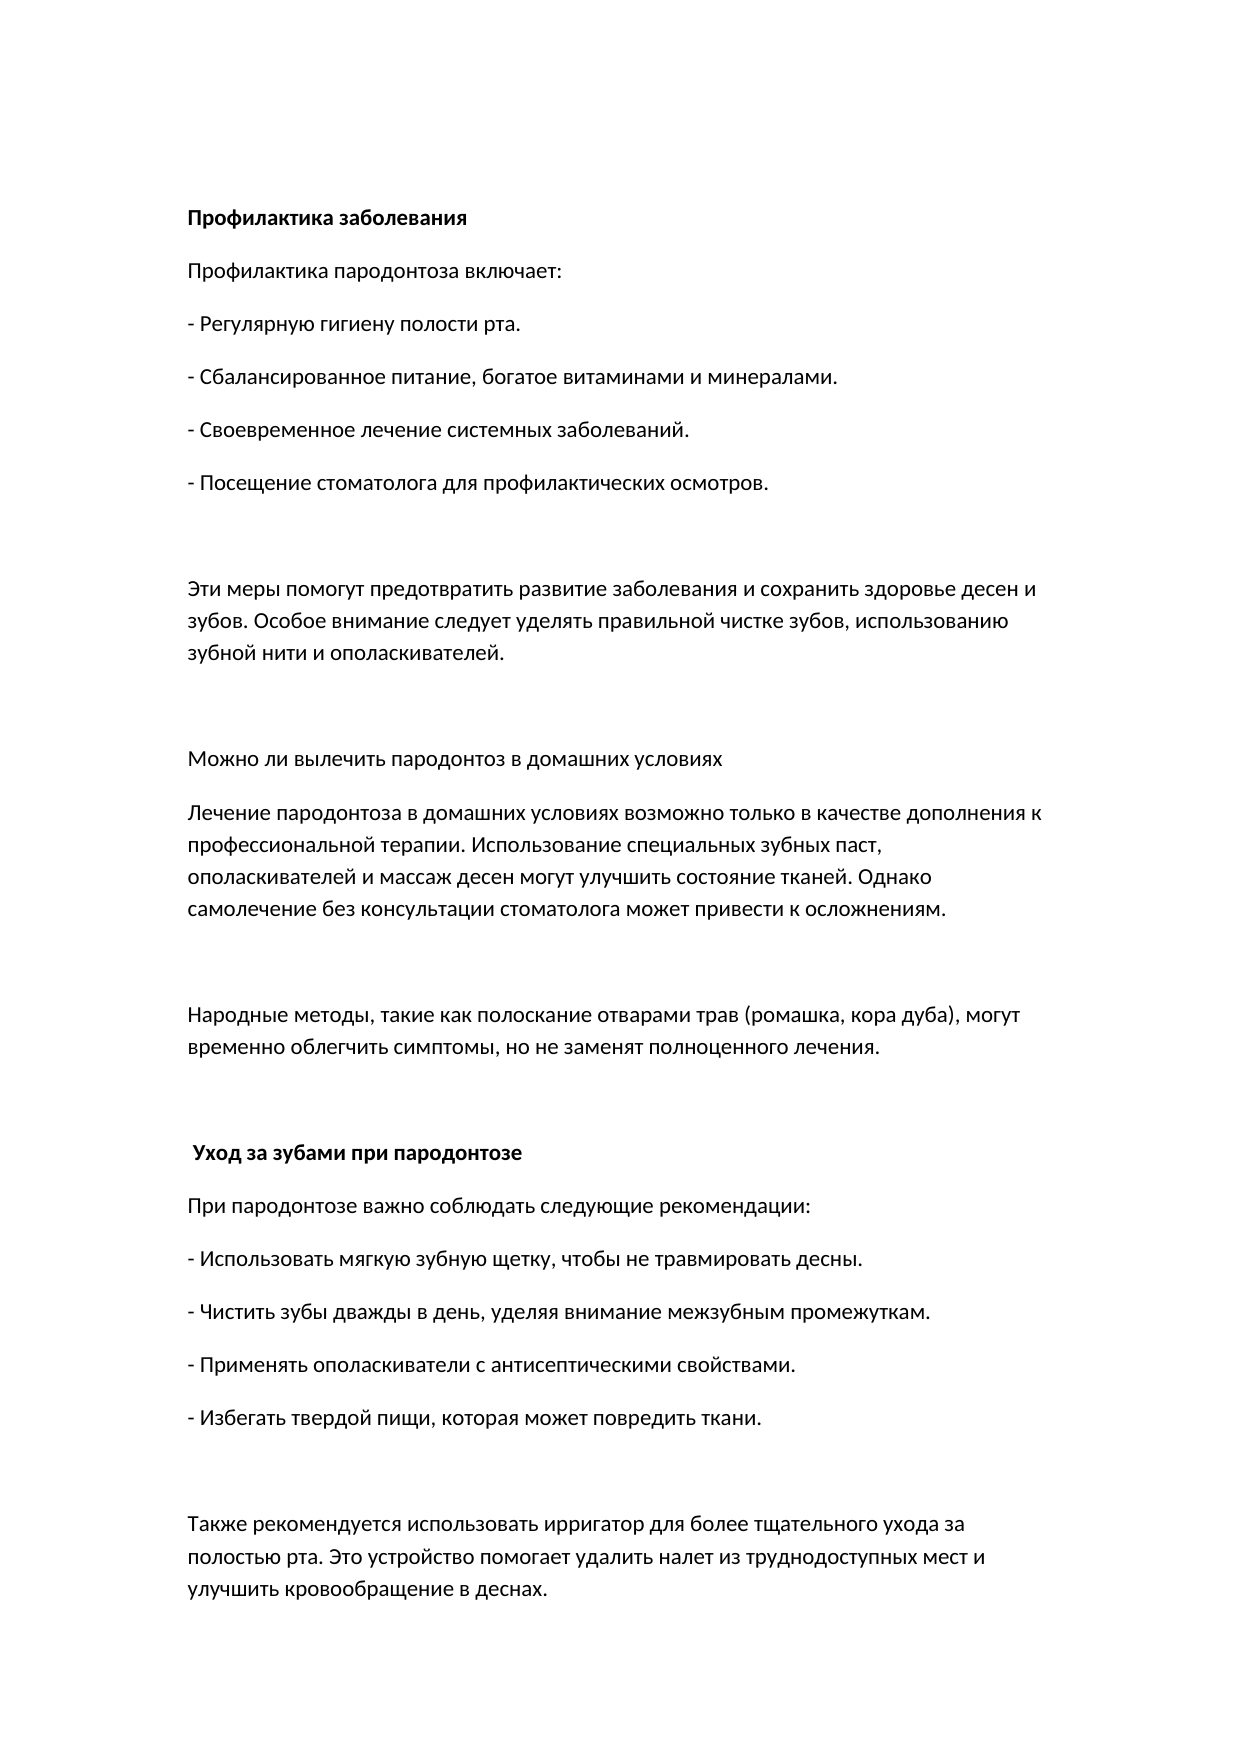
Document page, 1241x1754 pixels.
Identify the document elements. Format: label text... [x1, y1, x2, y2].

text При пародонтозе важно соблюдать следующие рекомендации: [187, 1191, 1053, 1219]
text - Чистить зубы дважды в день, уделяя внимание межзубным промежуткам. [187, 1297, 1053, 1326]
text Лечение пародонтоза в домашних условиях возможно только в качестве дополнения к профессиональной терапии. Использование специальных зубных паст, ополаскивателей и массаж десен могут улучшить состояние тканей. Однако самолечение без консультации стоматолога может привести к осложнениям. [187, 798, 1053, 922]
text Уход за зубами при пародонтозе [187, 1138, 1053, 1166]
text - Регулярную гигиену полости рта. [187, 309, 1053, 337]
text - Посещение стоматолога для профилактических осмотров. [187, 468, 1053, 496]
text Можно ли вылечить пародонтоз в домашних условиях [187, 744, 1053, 773]
text Народные методы, такие как полоскание отварами трав (ромашка, кора дуба), могут временно облегчить симптомы, но не заменят полноценного лечения. [187, 1000, 1053, 1060]
text - Применять ополаскиватели с антисептическими свойствами. [187, 1351, 1053, 1378]
text - Своевременное лечение системных заболеваний. [187, 415, 1053, 443]
text Профилактика пародонтоза включает: [187, 256, 1053, 284]
text Профилактика заболевания [187, 203, 1053, 231]
text Эти меры помогут предотвратить развитие заболевания и сохранить здоровье десен и зубов. Особое внимание следует уделять правильной чистке зубов, использованию зубной нити и ополаскивателей. [187, 574, 1053, 667]
text - Избегать твердой пищи, которая может повредить ткани. [187, 1403, 1053, 1432]
text Также рекомендуется использовать ирригатор для более тщательного ухода за полостью рта. Это устройство помогает удалить налет из труднодоступных мест и улучшить кровообращение в деснах. [187, 1509, 1053, 1602]
text - Сбалансированное питание, богатое витаминами и минералами. [187, 362, 1053, 390]
text - Использовать мягкую зубную щетку, чтобы не травмировать десны. [187, 1244, 1053, 1272]
